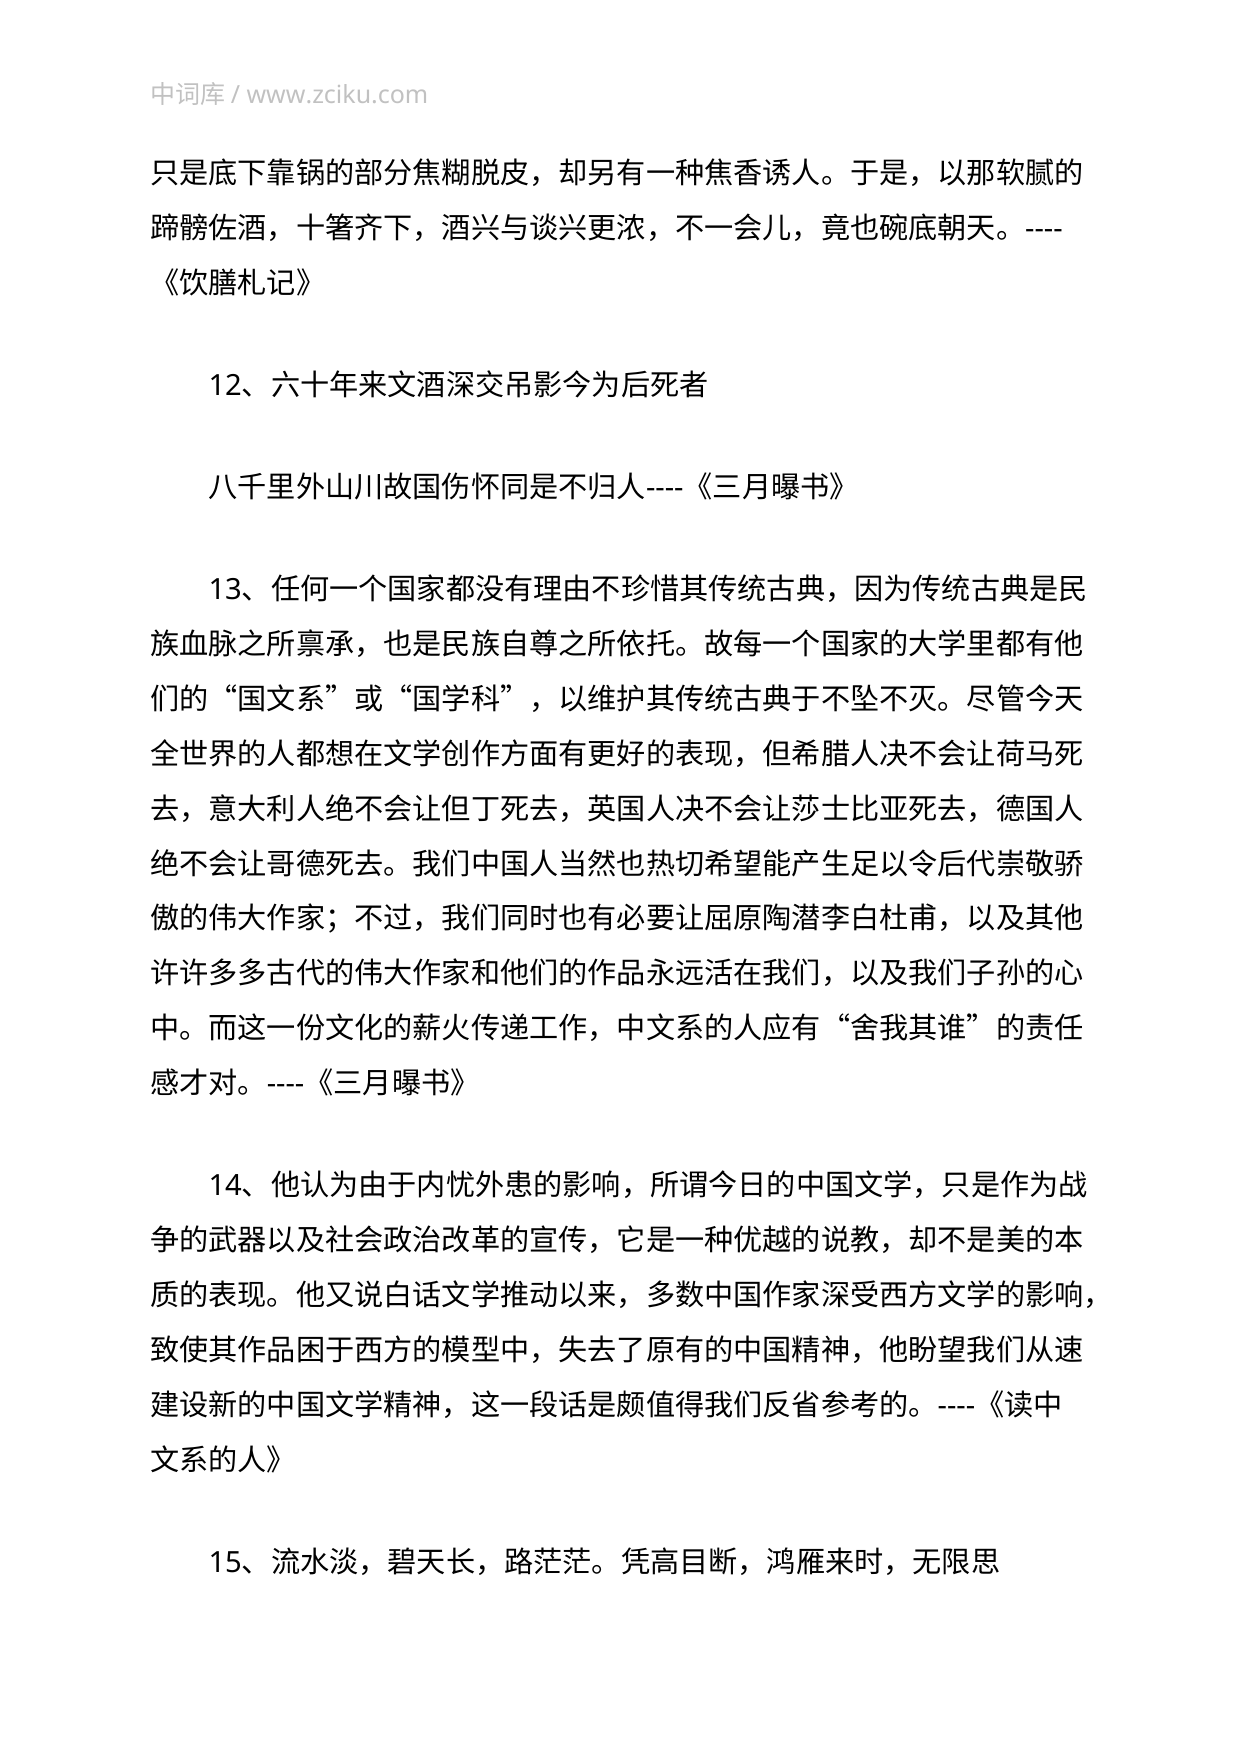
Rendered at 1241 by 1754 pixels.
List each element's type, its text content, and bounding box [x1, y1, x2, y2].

text 八千里外山川故国伤怀同是不归人----《三月曝书》 [150, 464, 1090, 506]
text 14、他认为由于内忧外患的影响，所谓今日的中国文学，只是作为战争的武器以及社会政治改革的宣传，它是一种优越的说教，却不是美的本质的表现。他又说白话文学推动以来，多数中国作家深受西方文学的影响，致使其作品困于西方的模型中，失去了原有的中国精神，他盼望我们从速建设新的中国文学精神，这一段话是颇值得我们反省参考的。----《读中文系的人》 [150, 1162, 1090, 1479]
text 13、任何一个国家都没有理由不珍惜其传统古典，因为传统古典是民族血脉之所禀承，也是民族自尊之所依托。故每一个国家的大学里都有他们的“国文系”或“国学科”，以维护其传统古典于不坠不灭。尽管今天全世界的人都想在文学创作方面有更好的表现，但希腊人决不会让荷马死去，意大利人绝不会让但丁死去，英国人决不会让莎士比亚死去，德国人绝不会让哥德死去。我们中国人当然也热切希望能产生足以令后代崇敬骄傲的伟大作家；不过，我们同时也有必要让屈原陶潜李白杜甫，以及其他许许多多古代的伟大作家和他们的作品永远活在我们，以及我们子孙的心中。而这一份文化的薪火传递工作，中文系的人应有“舍我其谁”的责任感才对。----《三月曝书》 [150, 566, 1090, 1102]
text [150, 150, 1090, 302]
text 12、六十年来文酒深交吊影今为后死者 [150, 362, 1090, 404]
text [150, 1538, 1090, 1581]
